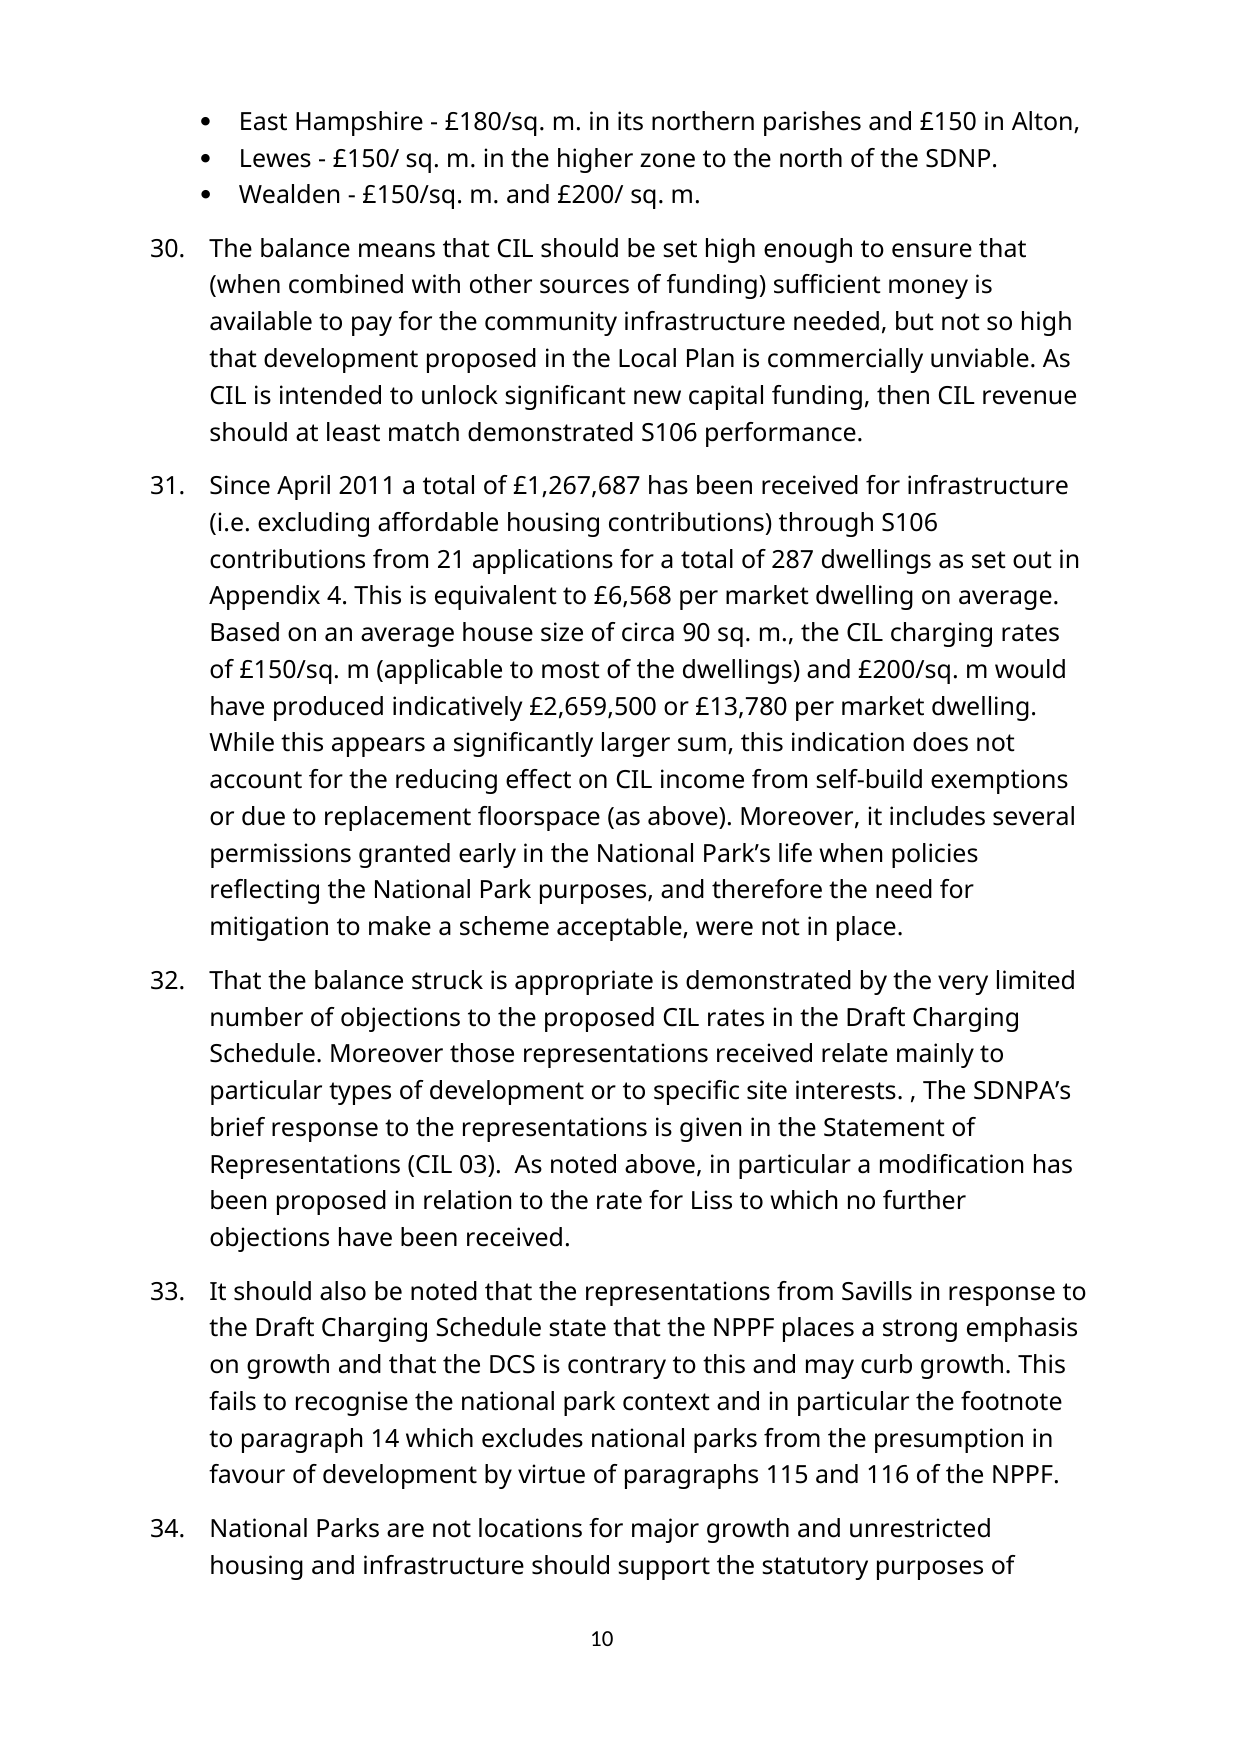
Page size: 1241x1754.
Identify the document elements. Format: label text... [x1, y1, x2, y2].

list East Hampshire - £180/sq. m. in its northern parishes and £150 in Alton, [201, 103, 1090, 137]
list Since April 2011 a total of £1,267,687 has been received for infrastructure (i.e. excluding affordable housing contributions) through S106 contributions from 21 applications for a total of 287 dwellings as set out in Appendix 4. This is equivalent to £6,568 per market dwelling on average. Based on an average house size of circa 90 sq. m., the CIL charging rates of £150/sq. m (applicable to most of the dwellings) and £200/sq. m would have produced indicatively £2,659,500 or £13,780 per market dwelling. While this appears a significantly larger sum, this indication does not account for the reducing effect on CIL income from self-build exemptions or due to replacement floorspace (as above). Moreover, it includes several permissions granted early in the National Park’s life when policies reflecting the National Park purposes, and therefore the need for mitigation to make a scheme acceptable, were not in place. [150, 468, 1090, 943]
list That the balance struck is appropriate is demonstrated by the very limited number of objections to the proposed CIL rates in the Draft Charging Schedule. Moreover those representations received relate mainly to particular types of development or to specific site interests. , The SDNPA’s brief response to the representations is given in the Statement of Representations (CIL 03). As noted above, in particular a modification has been proposed in relation to the rate for Liss to which no further objections have been received. [150, 962, 1090, 1254]
list Lewes - £150/ sq. m. in the higher zone to the north of the SDNP. [201, 140, 1090, 174]
list The balance means that CIL should be set high enough to ensure that (when combined with other sources of funding) sufficient money is available to pay for the community infrastructure needed, but not so high that development proposed in the Local Plan is commercially unviable. As CIL is intended to unlock significant new capital funding, then CIL revenue should at least match demonstrated S106 performance. [150, 230, 1090, 448]
list It should also be noted that the representations from Savills in response to the Draft Charging Schedule state that the NPPF places a strong emphasis on growth and that the DCS is contrary to this and may curb growth. This fails to recognise the national park context and in particular the footnote to paragraph 14 which excludes national parks from the presumption in favour of development by virtue of paragraphs 115 and 116 of the NPPF. [150, 1273, 1090, 1491]
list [150, 1511, 1090, 1581]
list Wealden - £150/sq. m. and £200/ sq. m. [201, 177, 1090, 211]
